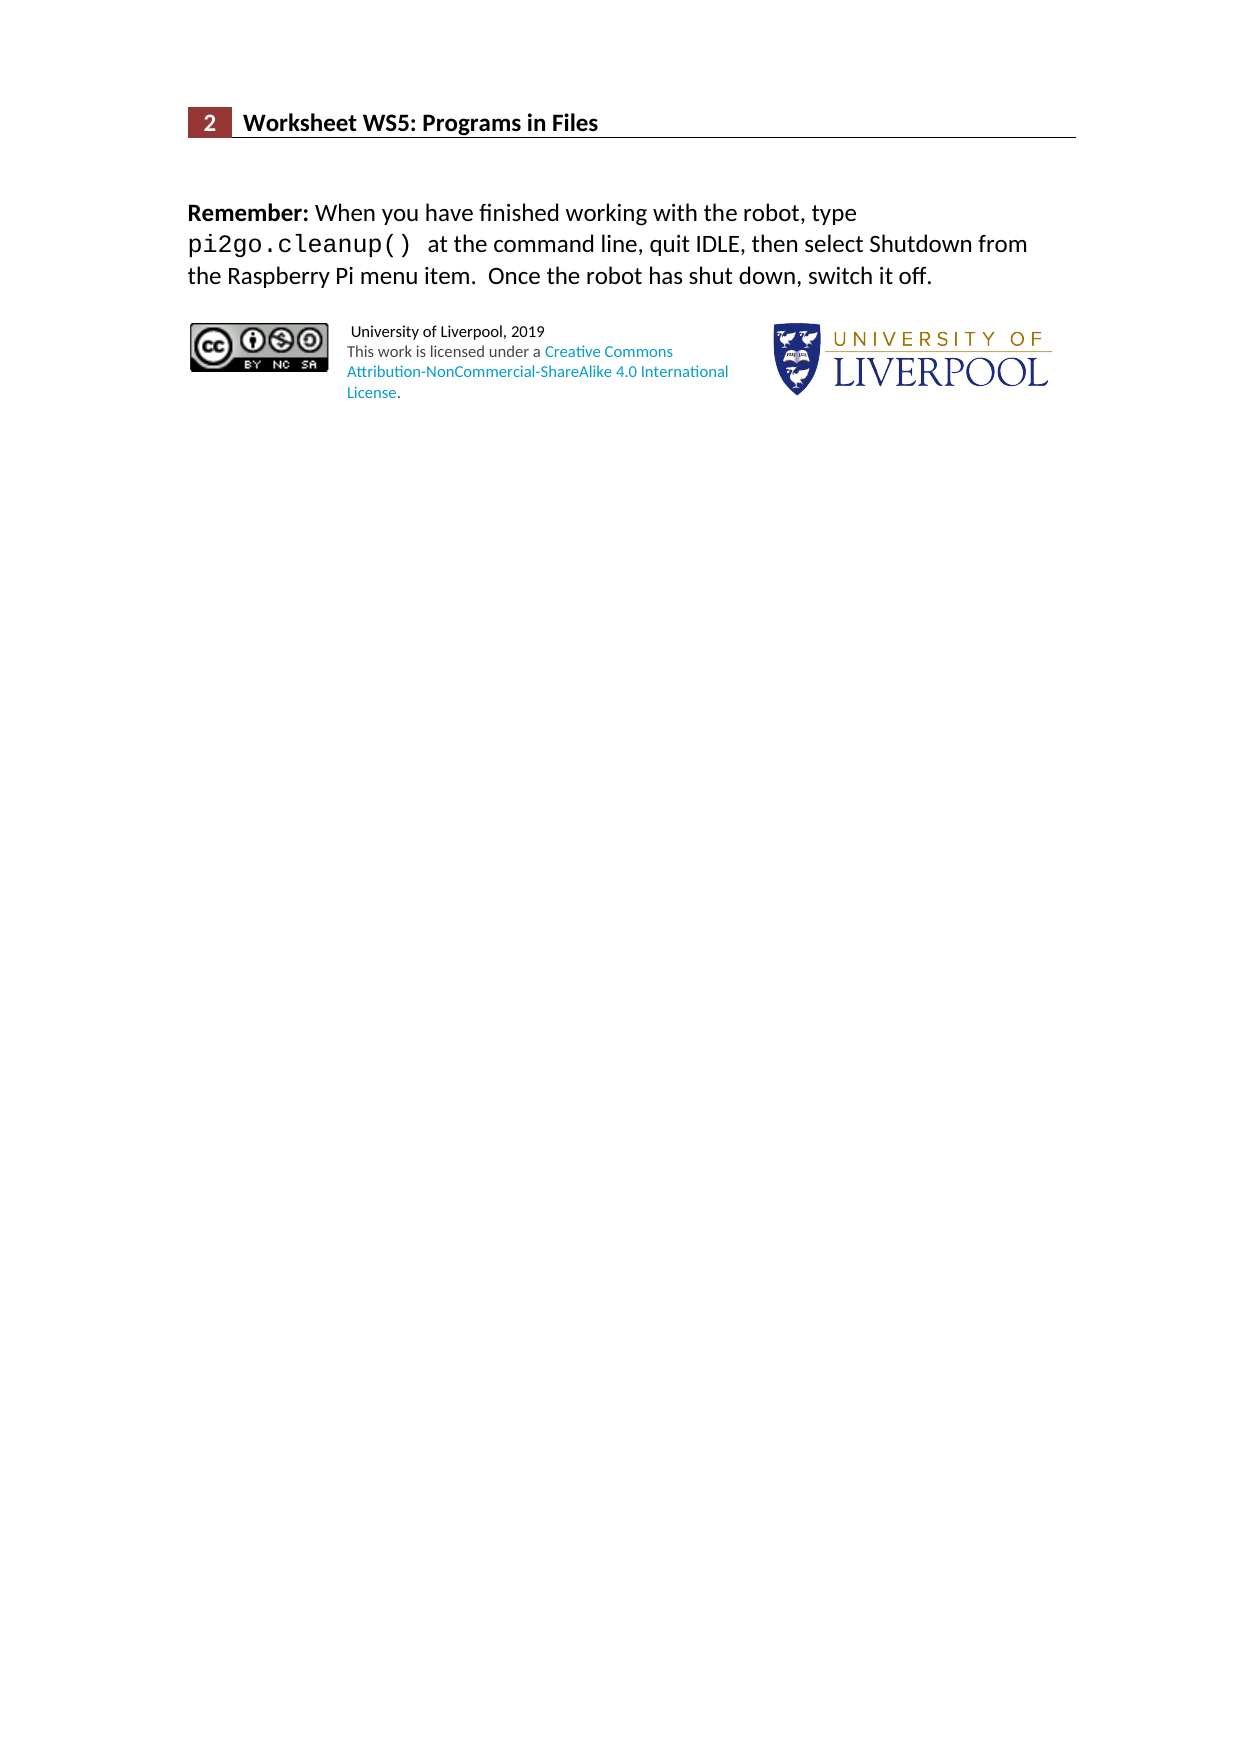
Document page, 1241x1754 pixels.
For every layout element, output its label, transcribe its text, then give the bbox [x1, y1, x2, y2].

picture [773, 323, 1053, 396]
text This work is licensed under a Creative Commons Attribution-NonCommercial-ShareAlike 4.0 International License. [187, 341, 1053, 402]
picture [619, 369, 624, 377]
picture [190, 323, 329, 372]
text Remember: When you have finished working with the robot, type pi2go.cleanup() at the command line, quit IDLE, then select Shutdown from the Raspberry Pi menu item. Once the robot has shut down, switch it off. [187, 198, 1053, 290]
text University of Liverpool, 2019 [187, 321, 1053, 341]
